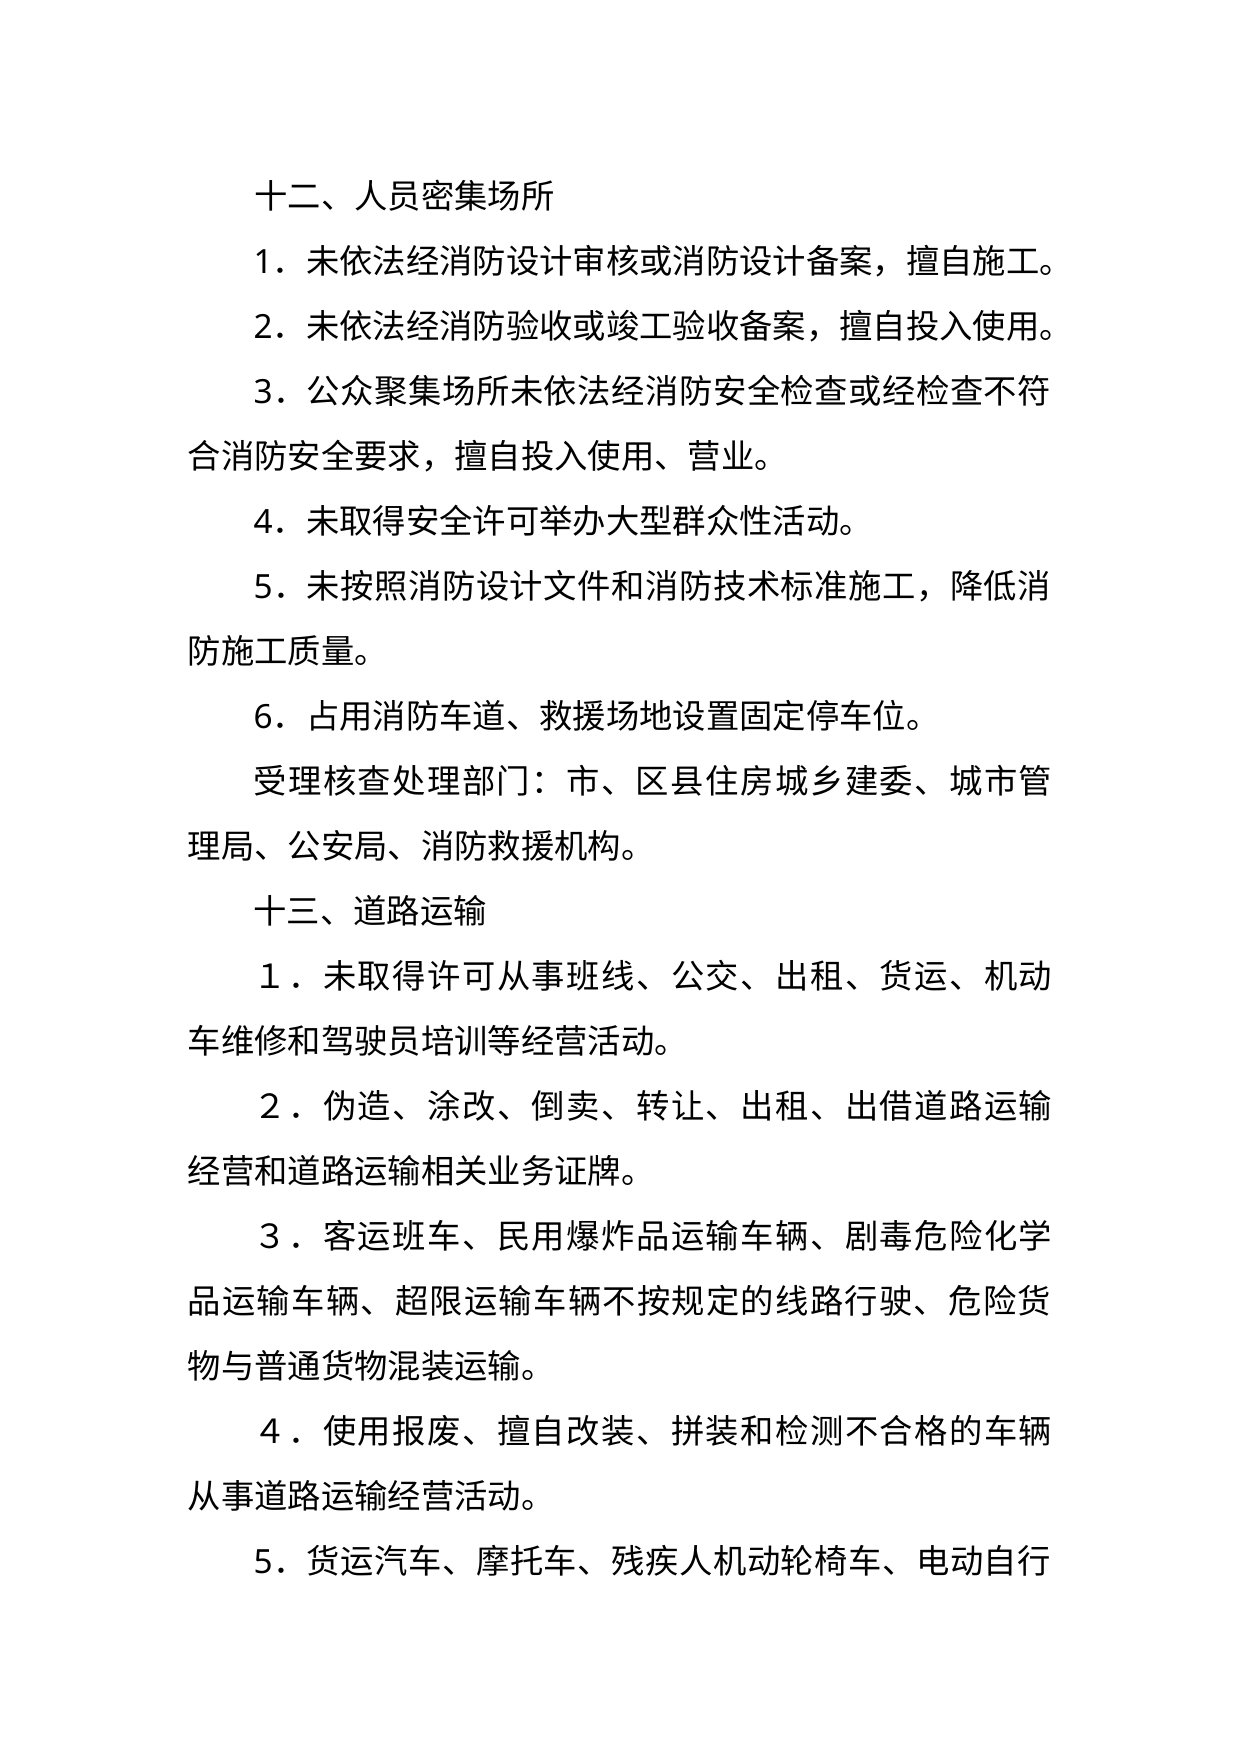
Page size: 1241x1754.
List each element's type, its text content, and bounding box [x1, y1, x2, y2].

list ２．伪造、涂改、倒卖、转让、出租、出借道路运输经营和道路运输相关业务证牌。 [187, 1072, 1053, 1202]
list ３．客运班车、民用爆炸品运输车辆、剧毒危险化学品运输车辆、超限运输车辆不按规定的线路行驶、危险货物与普通货物混装运输。 [187, 1202, 1053, 1397]
list 1．未依法经消防设计审核或消防设计备案，擅自施工。 [187, 227, 1053, 292]
list 5．未按照消防设计文件和消防技术标准施工，降低消防施工质量。 [187, 552, 1053, 682]
list 十三、道路运输 [187, 877, 1053, 942]
list ４．使用报废、擅自改装、拼装和检测不合格的车辆从事道路运输经营活动。 [187, 1397, 1053, 1527]
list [187, 1527, 1053, 1592]
list 3．公众聚集场所未依法经消防安全检查或经检查不符合消防安全要求，擅自投入使用、营业。 [187, 357, 1053, 487]
list 受理核查处理部门：市、区县住房城乡建委、城市管理局、公安局、消防救援机构。 [187, 747, 1053, 877]
text 十二、人员密集场所 [187, 162, 1053, 227]
list １．未取得许可从事班线、公交、出租、货运、机动车维修和驾驶员培训等经营活动。 [187, 942, 1053, 1072]
list 2．未依法经消防验收或竣工验收备案，擅自投入使用。 [187, 292, 1053, 357]
list 6．占用消防车道、救援场地设置固定停车位。 [187, 682, 1053, 747]
list 4．未取得安全许可举办大型群众性活动。 [187, 487, 1053, 552]
